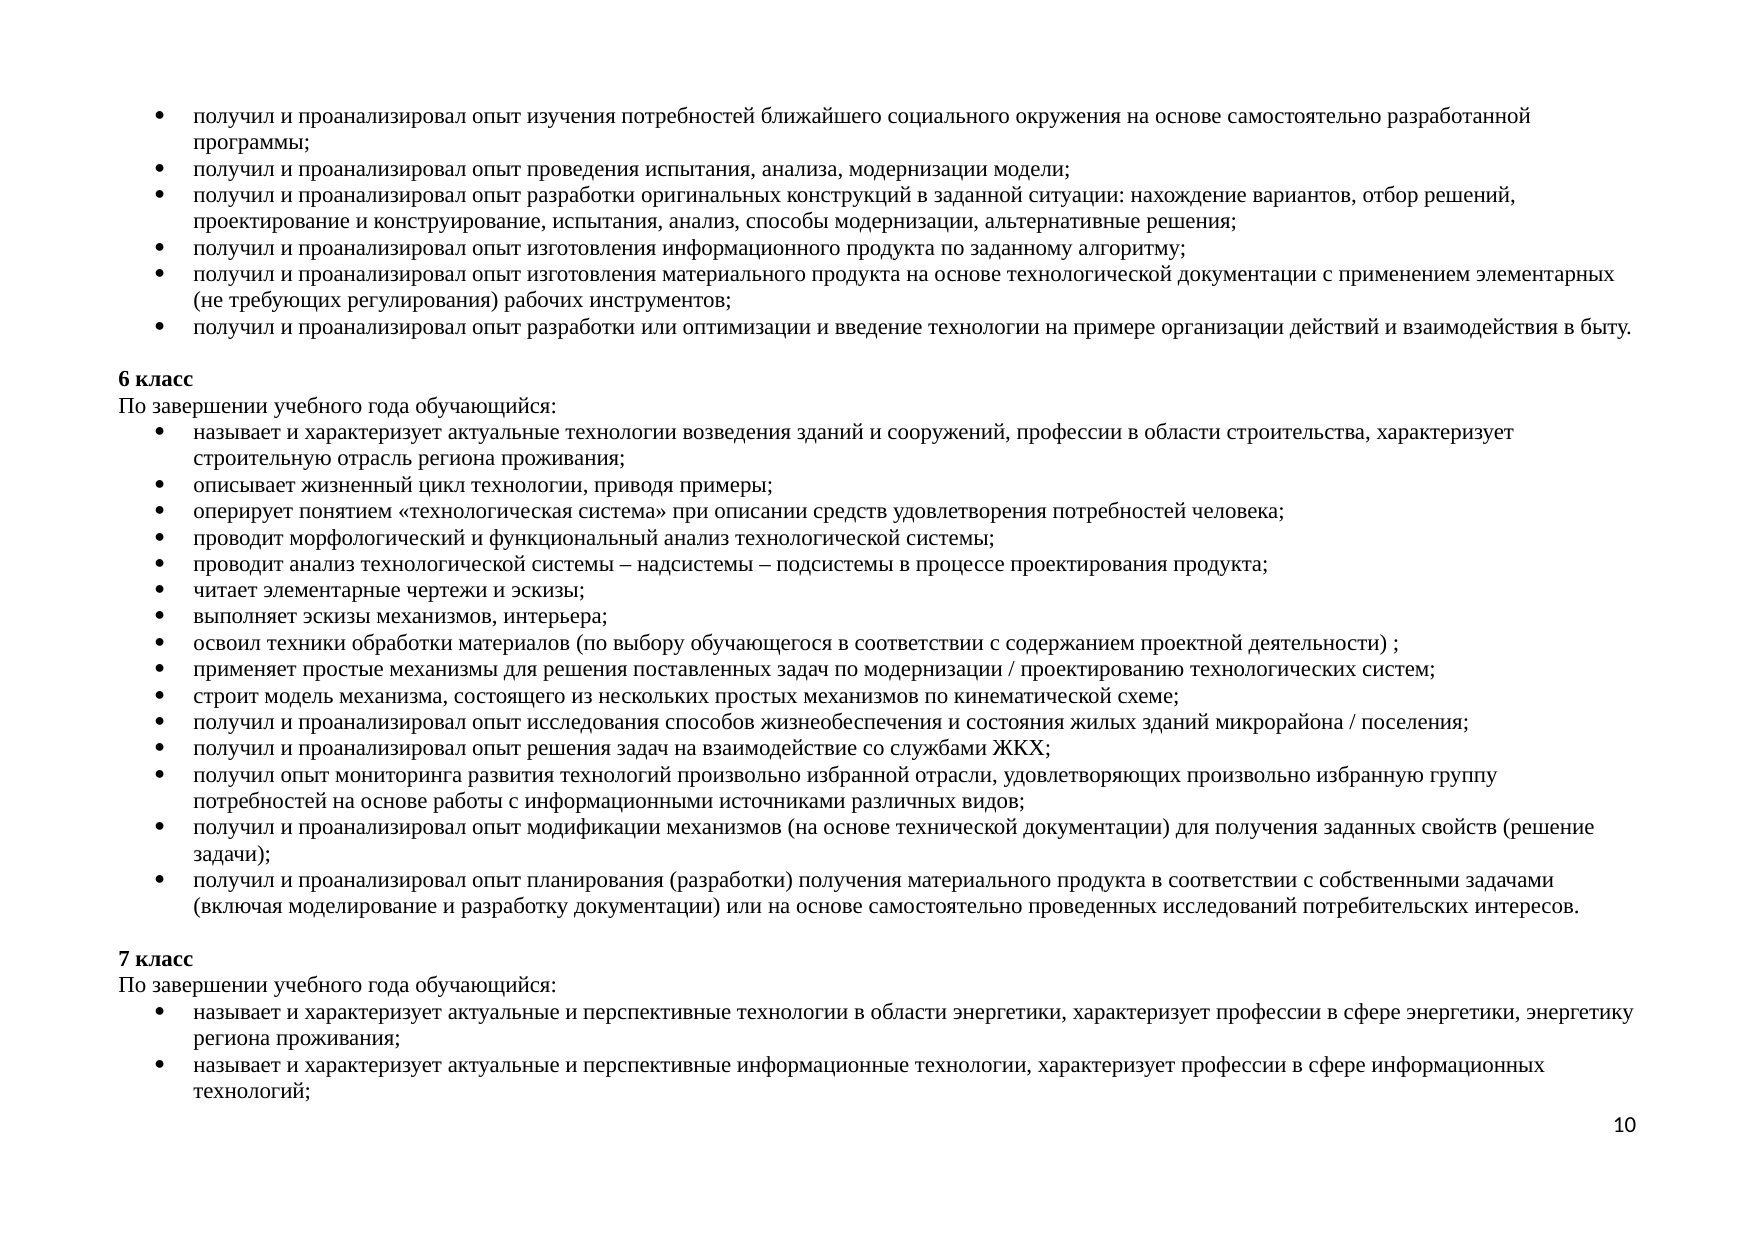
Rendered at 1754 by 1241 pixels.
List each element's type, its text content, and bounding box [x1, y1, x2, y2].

list получил и проанализировал опыт модификации механизмов (на основе технической документации) для получения заданных свойств (решение задачи); [156, 813, 1636, 866]
text 6 класс [118, 365, 1636, 392]
list называет и характеризует актуальные и перспективные технологии в области энергетики, характеризует профессии в сфере энергетики, энергетику региона проживания; [156, 998, 1636, 1051]
list называет и характеризует актуальные и перспективные информационные технологии, характеризует профессии в сфере информационных технологий; [156, 1051, 1636, 1103]
list получил и проанализировал опыт разработки оригинальных конструкций в заданной ситуации: нахождение вариантов, отбор решений, проектирование и конструирование, испытания, анализ, способы модернизации, альтернативные решения; [156, 181, 1636, 234]
text По завершении учебного года обучающийся: [118, 972, 1636, 998]
text 7 класс [118, 945, 1636, 972]
list получил и проанализировал опыт планирования (разработки) получения материального продукта в соответствии с собственными задачами (включая моделирование и разработку документации) или на основе самостоятельно проведенных исследований потребительских интересов. [156, 866, 1636, 919]
list проводит морфологический и функциональный анализ технологической системы; [156, 523, 1636, 550]
list описывает жизненный цикл технологии, приводя примеры; [156, 471, 1636, 497]
list читает элементарные чертежи и эскизы; [156, 576, 1636, 603]
list получил и проанализировал опыт проведения испытания, анализа, модернизации модели; [156, 154, 1636, 181]
list получил и проанализировал опыт исследования способов жизнеобеспечения и состояния жилых зданий микрорайона / поселения; [156, 708, 1636, 734]
list строит модель механизма, состоящего из нескольких простых механизмов по кинематической схеме; [156, 682, 1636, 708]
list получил и проанализировал опыт изготовления материального продукта на основе технологической документации с применением элементарных (не требующих регулирования) рабочих инструментов; [156, 260, 1636, 313]
list выполняет эскизы механизмов, интерьера; [156, 603, 1636, 629]
list получил и проанализировал опыт изучения потребностей ближайшего социального окружения на основе самостоятельно разработанной программы; [156, 102, 1636, 154]
text По завершении учебного года обучающийся: [118, 392, 1636, 418]
list получил и проанализировал опыт решения задач на взаимодействие со службами ЖКХ; [156, 734, 1636, 761]
list получил и проанализировал опыт разработки или оптимизации и введение технологии на примере организации действий и взаимодействия в быту. [156, 313, 1636, 339]
list проводит анализ технологической системы – надсистемы – подсистемы в процессе проектирования продукта; [156, 550, 1636, 576]
list применяет простые механизмы для решения поставленных задач по модернизации / проектированию технологических систем; [156, 655, 1636, 682]
list называет и характеризует актуальные технологии возведения зданий и сооружений, профессии в области строительства, характеризует строительную отрасль региона проживания; [156, 418, 1636, 471]
list освоил техники обработки материалов (по выбору обучающегося в соответствии с содержанием проектной деятельности) ; [156, 629, 1636, 655]
list получил и проанализировал опыт изготовления информационного продукта по заданному алгоритму; [156, 234, 1636, 260]
list оперирует понятием «технологическая система» при описании средств удовлетворения потребностей человека; [156, 497, 1636, 523]
list получил опыт мониторинга развития технологий произвольно избранной отрасли, удовлетворяющих произвольно избранную группу потребностей на основе работы с информационными источниками различных видов; [156, 761, 1636, 813]
